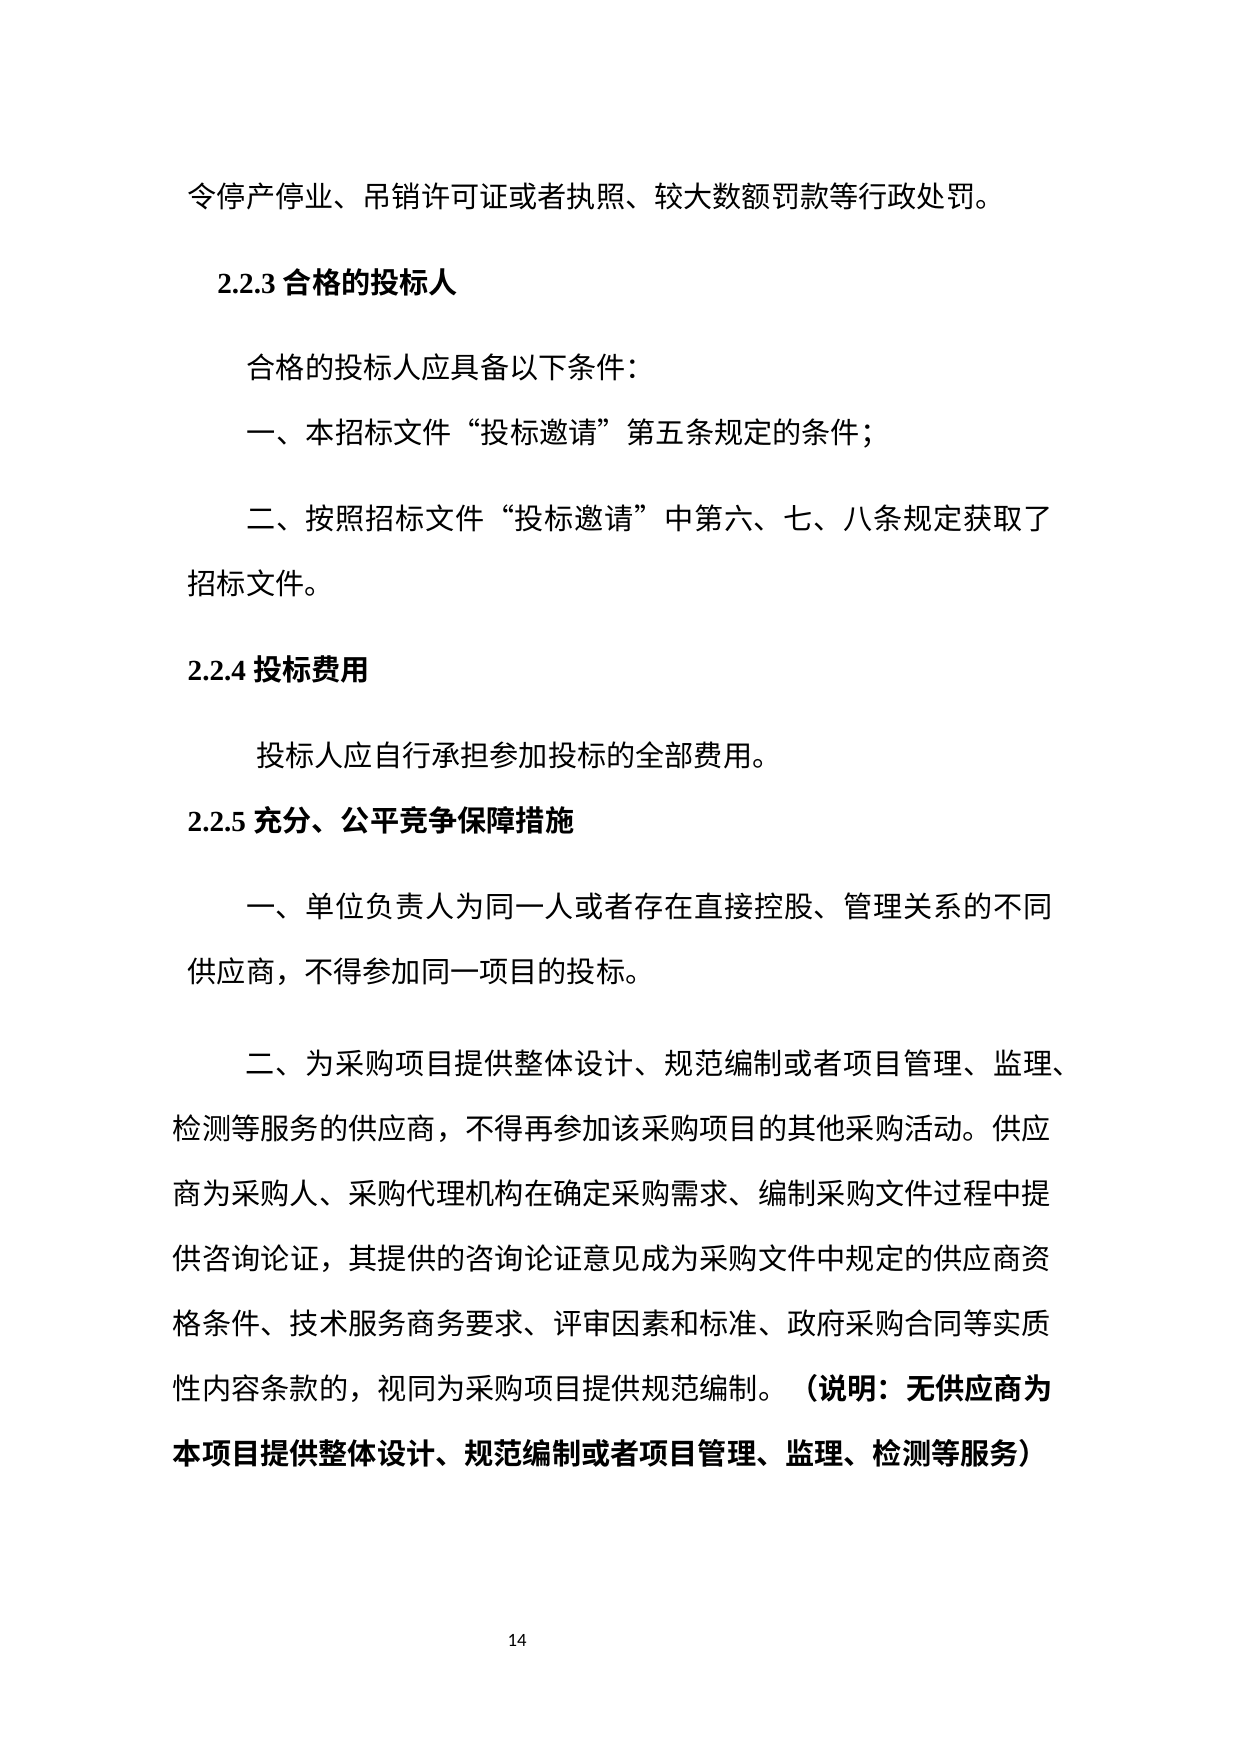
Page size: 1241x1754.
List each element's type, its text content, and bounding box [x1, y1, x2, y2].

subtitle 充分、公平竞争保障措施 [187, 786, 1053, 851]
subtitle 合格的投标人 [217, 248, 1053, 313]
list 本招标文件“投标邀请”第五条规定的条件； [247, 399, 1053, 464]
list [187, 162, 1053, 227]
text 投标人应自行承担参加投标的全部费用。 [187, 721, 1053, 786]
text 合格的投标人应具备以下条件： [187, 334, 1053, 399]
list 按照招标文件“投标邀请”中第六、七、八条规定获取了招标文件。 [187, 484, 1053, 614]
subtitle 投标费用 [187, 635, 1053, 700]
text 二、为采购项目提供整体设计、规范编制或者项目管理、监理、检测等服务的供应商，不得再参加该采购项目的其他采购活动。供应商为采购人、采购代理机构在确定采购需求、编制采购文件过程中提供咨询论证，其提供的咨询论证意见成为采购文件中规定的供应商资格条件、技术服务商务要求、评审因素和标准、政府采购合同等实质性内容条款的，视同为采购项目提供规范编制。（说明：无供应商为本项目提供整体设计、规范编制或者项目管理、监理、检测等服务） [173, 1029, 1053, 1484]
text 一、单位负责人为同一人或者存在直接控股、管理关系的不同供应商，不得参加同一项目的投标。 [187, 872, 1053, 1002]
